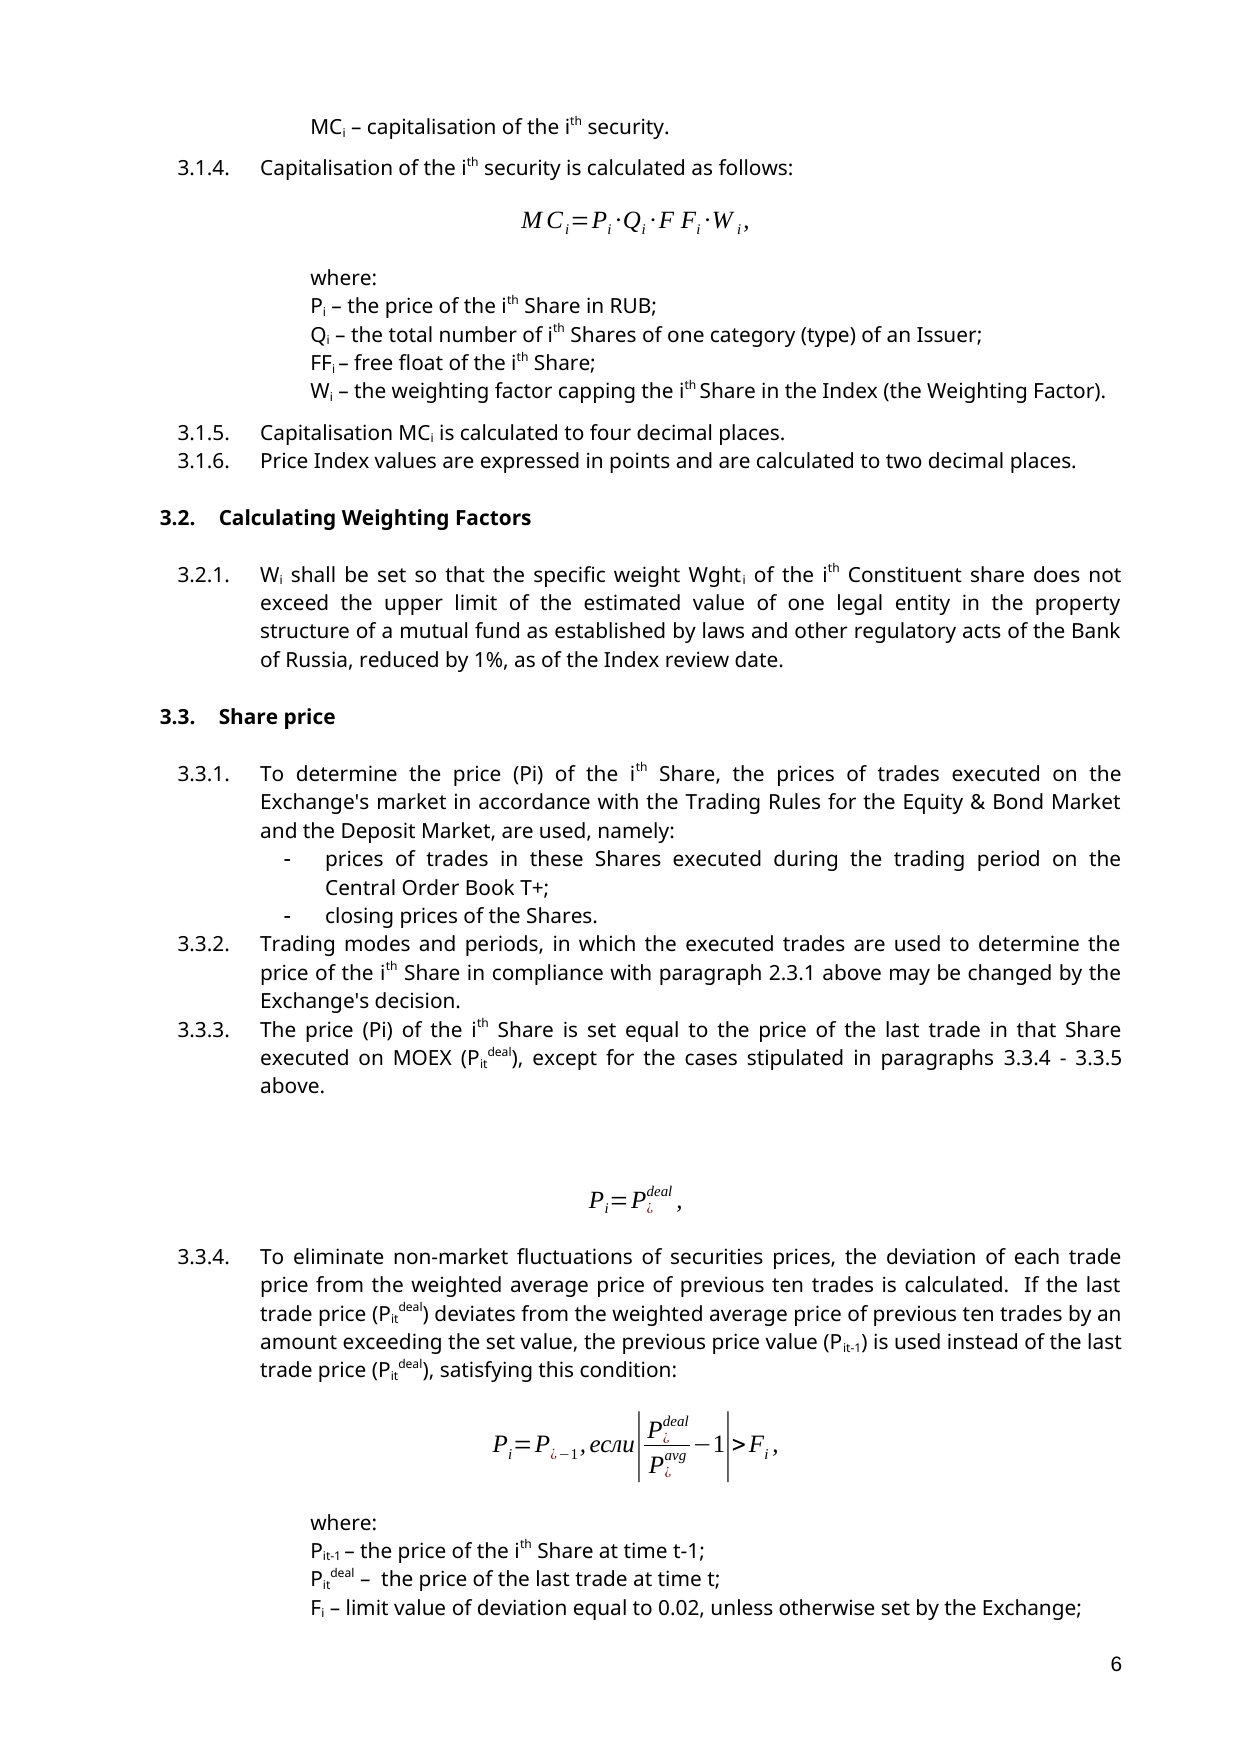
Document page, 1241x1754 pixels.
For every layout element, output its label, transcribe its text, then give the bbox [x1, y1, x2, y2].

text To determine the price (Pi) of the ith Share, the prices of trades executed on the Exchange's market in accordance with the Trading Rules for the Equity & Bond Market and the Deposit Market, are used, namely: [177, 759, 1122, 844]
title Calculating Weighting Factors [159, 503, 1122, 531]
text Pit-1 – the price of the ith Share at time t-1; [310, 1536, 1122, 1564]
text Fi – limit value of deviation equal to 0.02, unless otherwise set by the Exchange; [310, 1593, 1122, 1621]
text Trading modes and periods, in which the executed trades are used to determine the price of the ith Share in compliance with paragraph 2.3.1 above may be changed by the Exchange's decision. [177, 929, 1122, 1015]
text Pi – the price of the ith Share in RUB; [310, 291, 1122, 320]
text Qi – the total number of ith Shares of one category (type) of an Issuer; [310, 320, 1122, 348]
text Capitalisation of the ith security is calculated as follows: [177, 153, 1122, 182]
text To eliminate non-market fluctuations of securities prices, the deviation of each trade price from the weighted average price of previous ten trades is calculated. If the last trade price (Pitdeal) deviates from the weighted average price of previous ten trades by an amount exceeding the set value, the previous price value (Pit-1) is used instead of the last trade price (Pitdeal), satisfying this condition: [177, 1242, 1122, 1384]
text MCi – capitalisation of the ith security. [310, 112, 1122, 141]
text where: [310, 263, 1122, 291]
text where: [310, 1508, 1122, 1536]
text Wi shall be set so that the specific weight Wghti of the ith Constituent share does not exceed the upper limit of the estimated value of one legal entity in the property structure of a mutual fund as established by laws and other regulatory acts of the Bank of Russia, reduced by 1%, as of the Index review date. [177, 560, 1122, 673]
text The price (Pi) of the ith Share is set equal to the price of the last trade in that Share executed on MOEX (Pitdeal), except for the cases stipulated in paragraphs 2.3.4 - 2.3.5 above. [177, 1015, 1122, 1157]
text closing prices of the Shares. [283, 901, 1122, 929]
text prices of trades in these Shares executed during the trading period on the Central Order Book T+; [283, 844, 1122, 901]
text Wi – the weighting factor capping the ith Share in the Index (the Weighting Factor). [310, 377, 1122, 405]
title Share price [159, 702, 1122, 730]
text Price Index values are expressed in points and are calculated to two decimal places. [177, 446, 1122, 474]
text FFi – free float of the ith Share; [310, 348, 1122, 377]
text Capitalisation MCi is calculated to four decimal places. [177, 418, 1122, 446]
text Pitdeal – the price of the last trade at time t; [310, 1564, 1122, 1593]
